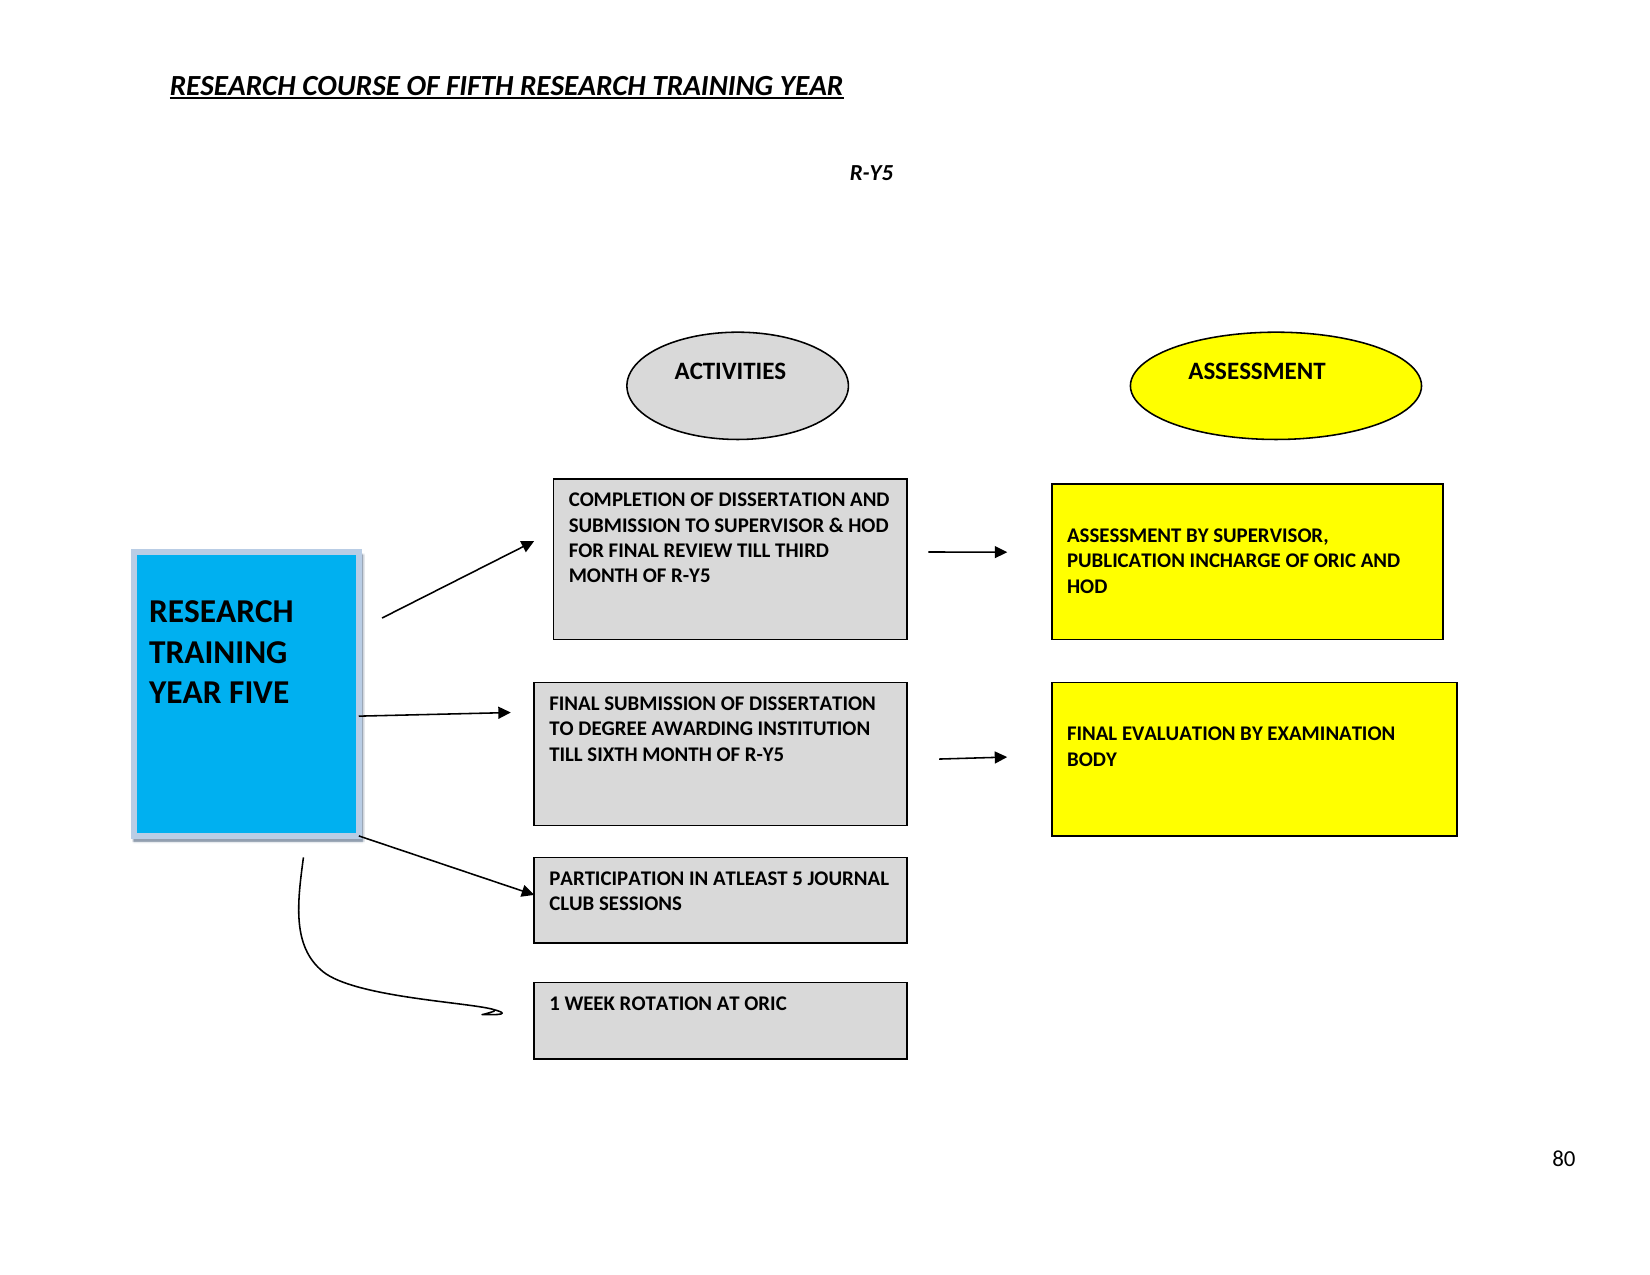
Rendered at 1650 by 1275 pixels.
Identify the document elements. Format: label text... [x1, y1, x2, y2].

subtitle RESEARCH COURSE OF FIFTH RESEARCH TRAINING YEAR [169, 67, 1598, 102]
text R-Y5 [611, 158, 1134, 186]
